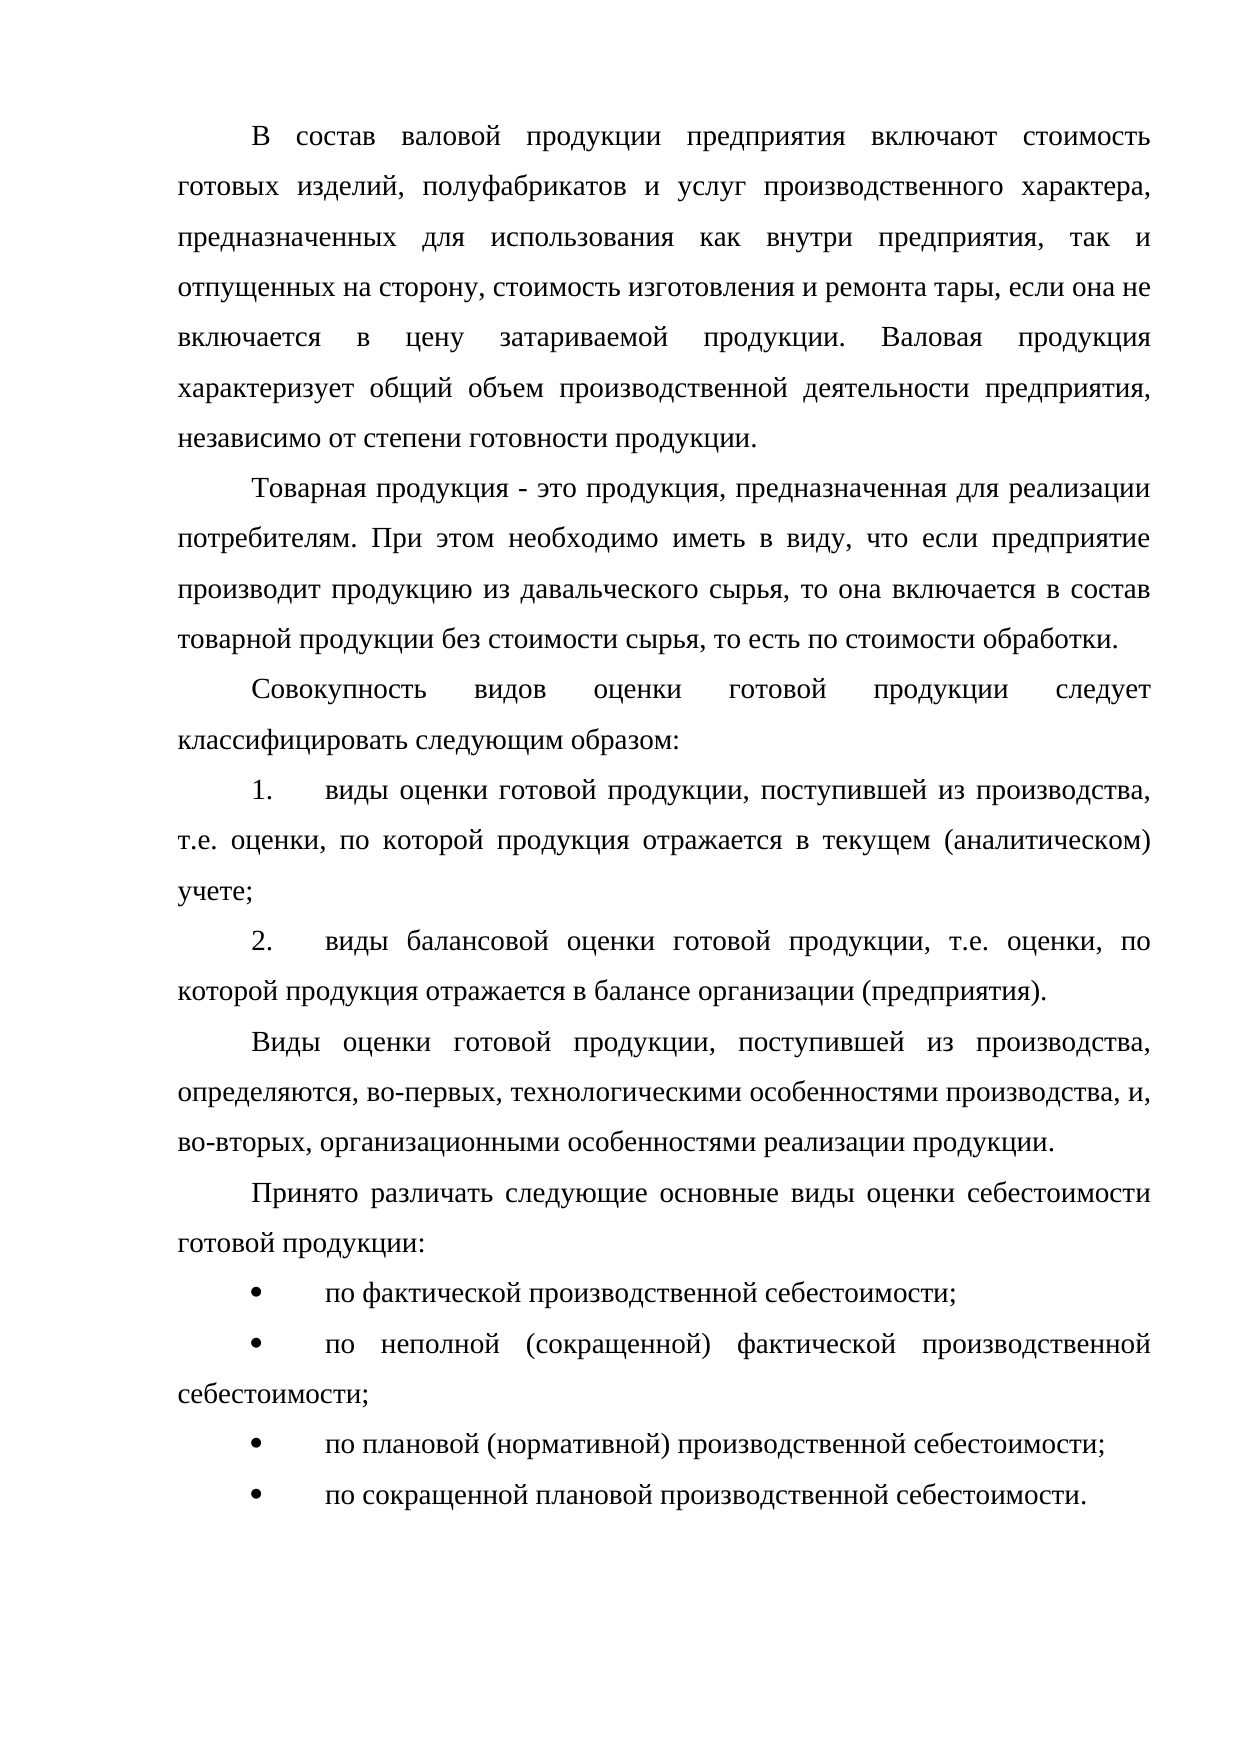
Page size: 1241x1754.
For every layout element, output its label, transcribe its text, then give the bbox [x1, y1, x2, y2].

list по сокращенной плановой производственной себестоимости. [177, 1477, 1152, 1511]
list виды балансовой оценки готовой продукции, т.е. оценки, по которой продукция отражается в балансе организации (предприятия). [177, 923, 1152, 1007]
list по плановой (нормативной) производственной себестоимости; [177, 1426, 1152, 1460]
text Виды оценки готовой продукции, поступившей из производства, определяются, во-первых, технологическими особенностями производства, и, во-вторых, организационными особенностями реализации продукции. [177, 1024, 1152, 1158]
text Товарная продукция - это продукция, предназначенная для реализации потребителям. При этом необходимо иметь в виду, что если предприятие производит продукцию из давальческого сырья, то она включается в состав товарной продукции без стоимости сырья, то есть по стоимости обработки. [177, 470, 1152, 655]
list по неполной (сокращенной) фактической производственной себестоимости; [177, 1326, 1152, 1410]
text Принято различать следующие основные виды оценки себестоимости готовой продукции: [177, 1175, 1152, 1258]
text В состав валовой продукции предприятия включают стоимость готовых изделий, полуфабрикатов и услуг производственного характера, предназначенных для использования как внутри предприятия, так и отпущенных на сторону, стоимость изготовления и ремонта тары, если она не включается в цену затариваемой продукции. Валовая продукция характеризует общий объем производственной деятельности предприятия, независимо от степени готовности продукции. [177, 118, 1152, 453]
list по фактической производственной себестоимости; [177, 1275, 1152, 1309]
list виды оценки готовой продукции, поступившей из производства, т.е. оценки, по которой продукция отражается в текущем (аналитическом) учете; [177, 772, 1152, 906]
text Совокупность видов оценки готовой продукции следует классифицировать следующим образом: [177, 672, 1152, 755]
